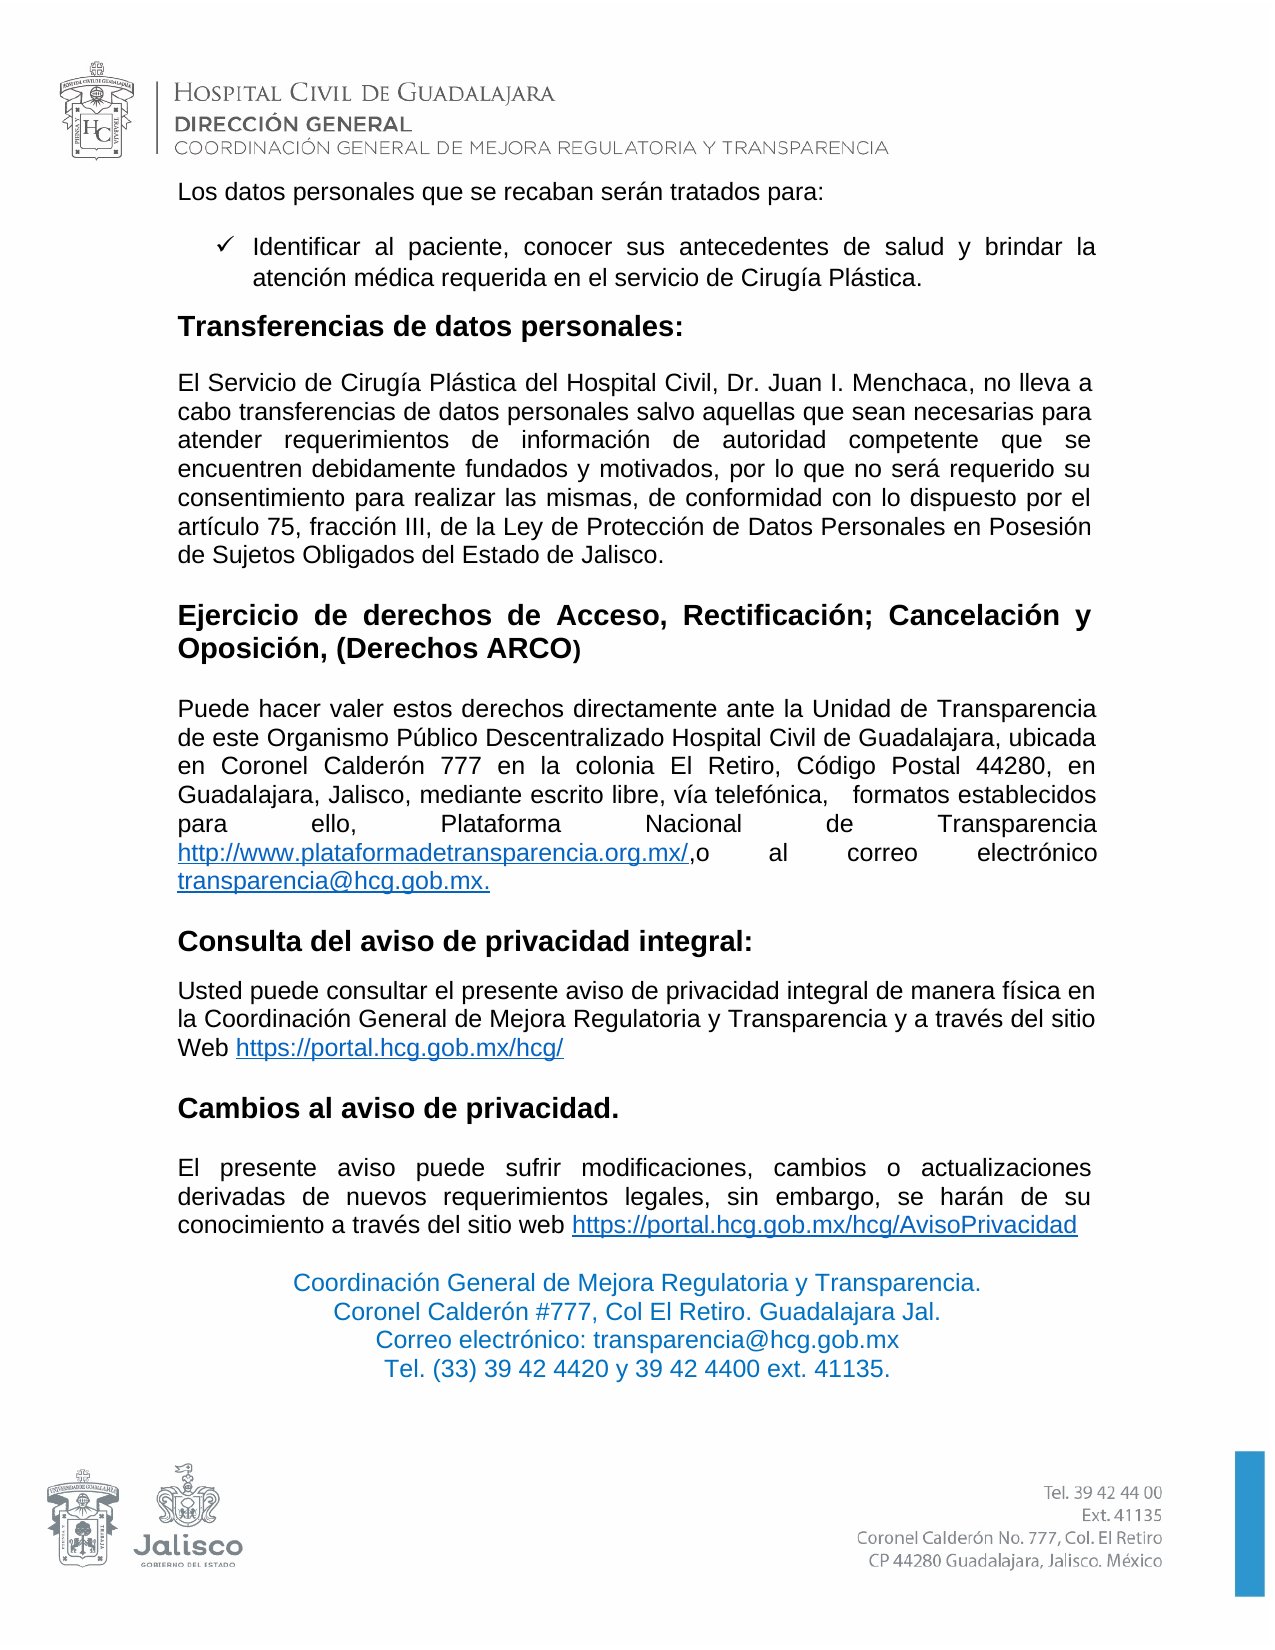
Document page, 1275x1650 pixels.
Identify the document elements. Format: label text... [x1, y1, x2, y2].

text Transferencias de datos personales: [177, 309, 1093, 343]
text Los datos personales que se recaban serán tratados para: [177, 177, 1093, 206]
picture [0, 3, 1272, 1646]
text El presente aviso puede sufrir modificaciones, cambios o actualizaciones derivadas de nuevos requerimientos legales, sin embargo, se harán de su conocimiento a través del sitio web https://portal.hcg.gob.mx/hcg/AvisoPrivacidad [177, 1153, 1093, 1239]
text Coordinación General de Mejora Regulatoria y Transparencia. Coronel Calderón #777, Col El Retiro. Guadalajara Jal. [177, 1268, 1098, 1325]
text Cambios al aviso de privacidad. [177, 1091, 1093, 1124]
text Usted puede consultar el presente aviso de privacidad integral de manera física en la Coordinación General de Mejora Regulatoria y Transparencia y a través del sitio Web https://portal.hcg.gob.mx/hcg/ [177, 976, 1098, 1062]
text Consulta del aviso de privacidad integral: [177, 924, 1098, 957]
text Correo electrónico: transparencia@hcg.gob.mx [177, 1325, 1098, 1354]
text Ejercicio de derechos de Acceso, Rectificación; Cancelación y Oposición, (Derechos ARCO) [177, 598, 1093, 665]
text El Servicio de Cirugía Plástica del Hospital Civil, Dr. Juan I. Menchaca, no lleva a cabo transferencias de datos personales salvo aquellas que sean necesarias para atender requerimientos de información de autoridad competente que se encuentren debidamente fundados y motivados, por lo que no será requerido su consentimiento para realizar las mismas, de conformidad con lo dispuesto por el artículo 75, fracción III, de la Ley de Protección de Datos Personales en Posesión de Sujetos Obligados del Estado de Jalisco. [177, 368, 1093, 569]
text Puede hacer valer estos derechos directamente ante la Unidad de Transparencia de este Organismo Público Descentralizado Hospital Civil de Guadalajara, ubicada en Coronel Calderón 777 en la colonia El Retiro, Código Postal 44280, en Guadalajara, Jalisco, mediante escrito libre, vía telefónica, formatos establecidos para ello, Plataforma Nacional de Transparencia http://www.plataformadetransparencia.org.mx/,o al correo electrónico transparencia@hcg.gob.mx. [177, 694, 1098, 895]
list Identificar al paciente, conocer sus antecedentes de salud y brindar la atención médica requerida en el servicio de Cirugía Plástica. [215, 232, 1098, 291]
text Tel. (33) 39 42 4420 y 39 42 4400 ext. 41135. [177, 1354, 1098, 1383]
